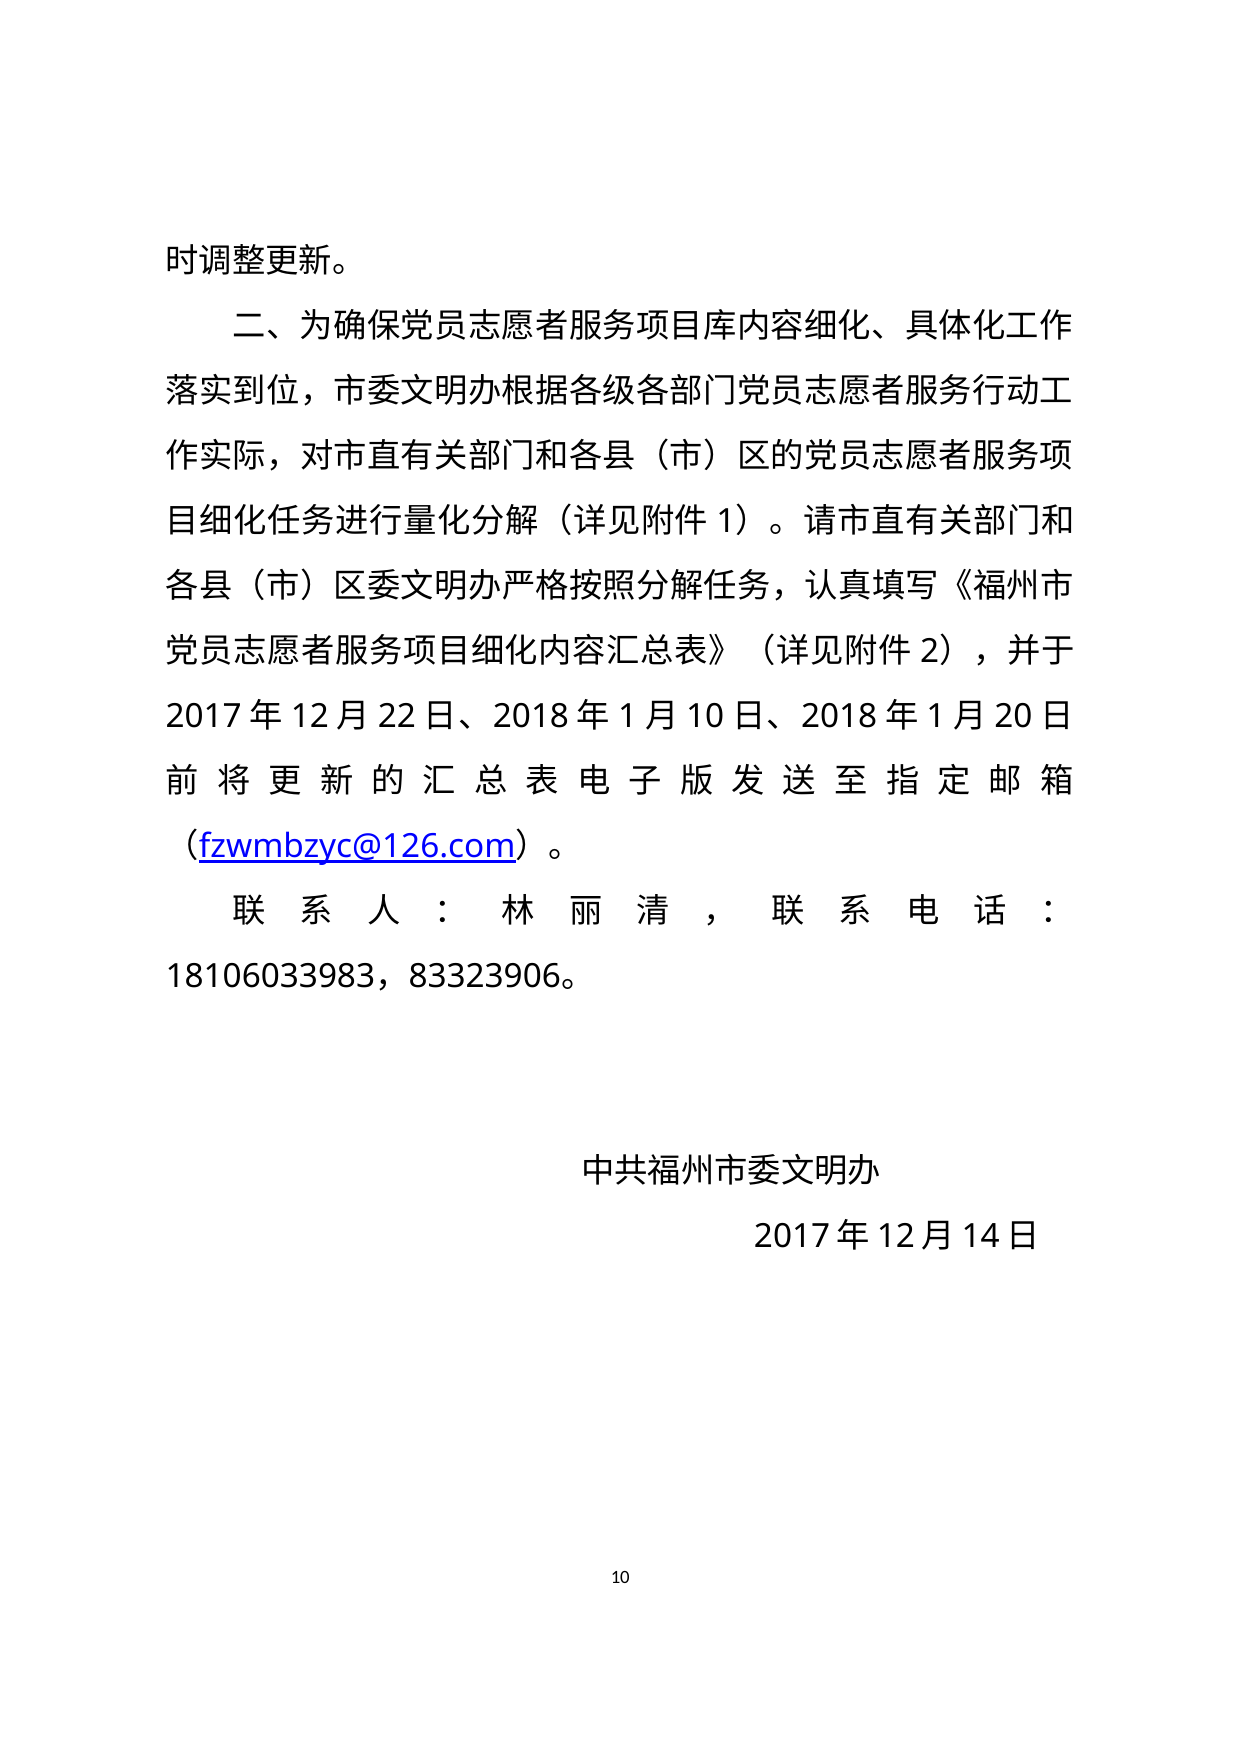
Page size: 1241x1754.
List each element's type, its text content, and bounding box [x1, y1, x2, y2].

text 2017年12月14日 [165, 1201, 1039, 1266]
text 联系人：林丽清，联系电话：18106033983，83323906。 [165, 876, 1075, 1006]
text 中共福州市委文明办 [165, 1136, 1004, 1201]
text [165, 226, 1075, 291]
text 二、为确保党员志愿者服务项目库内容细化、具体化工作落实到位，市委文明办根据各级各部门党员志愿者服务行动工作实际，对市直有关部门和各县（市）区的党员志愿者服务项目细化任务进行量化分解（详见附件1）。请市直有关部门和各县（市）区委文明办严格按照分解任务，认真填写《福州市党员志愿者服务项目细化内容汇总表》（详见附件2），并于2017年12月22日、2018年1月10日、2018年1月20日前将更新的汇总表电子版发送至指定邮箱（fzwmbzyc@126.com）。 [165, 291, 1075, 876]
